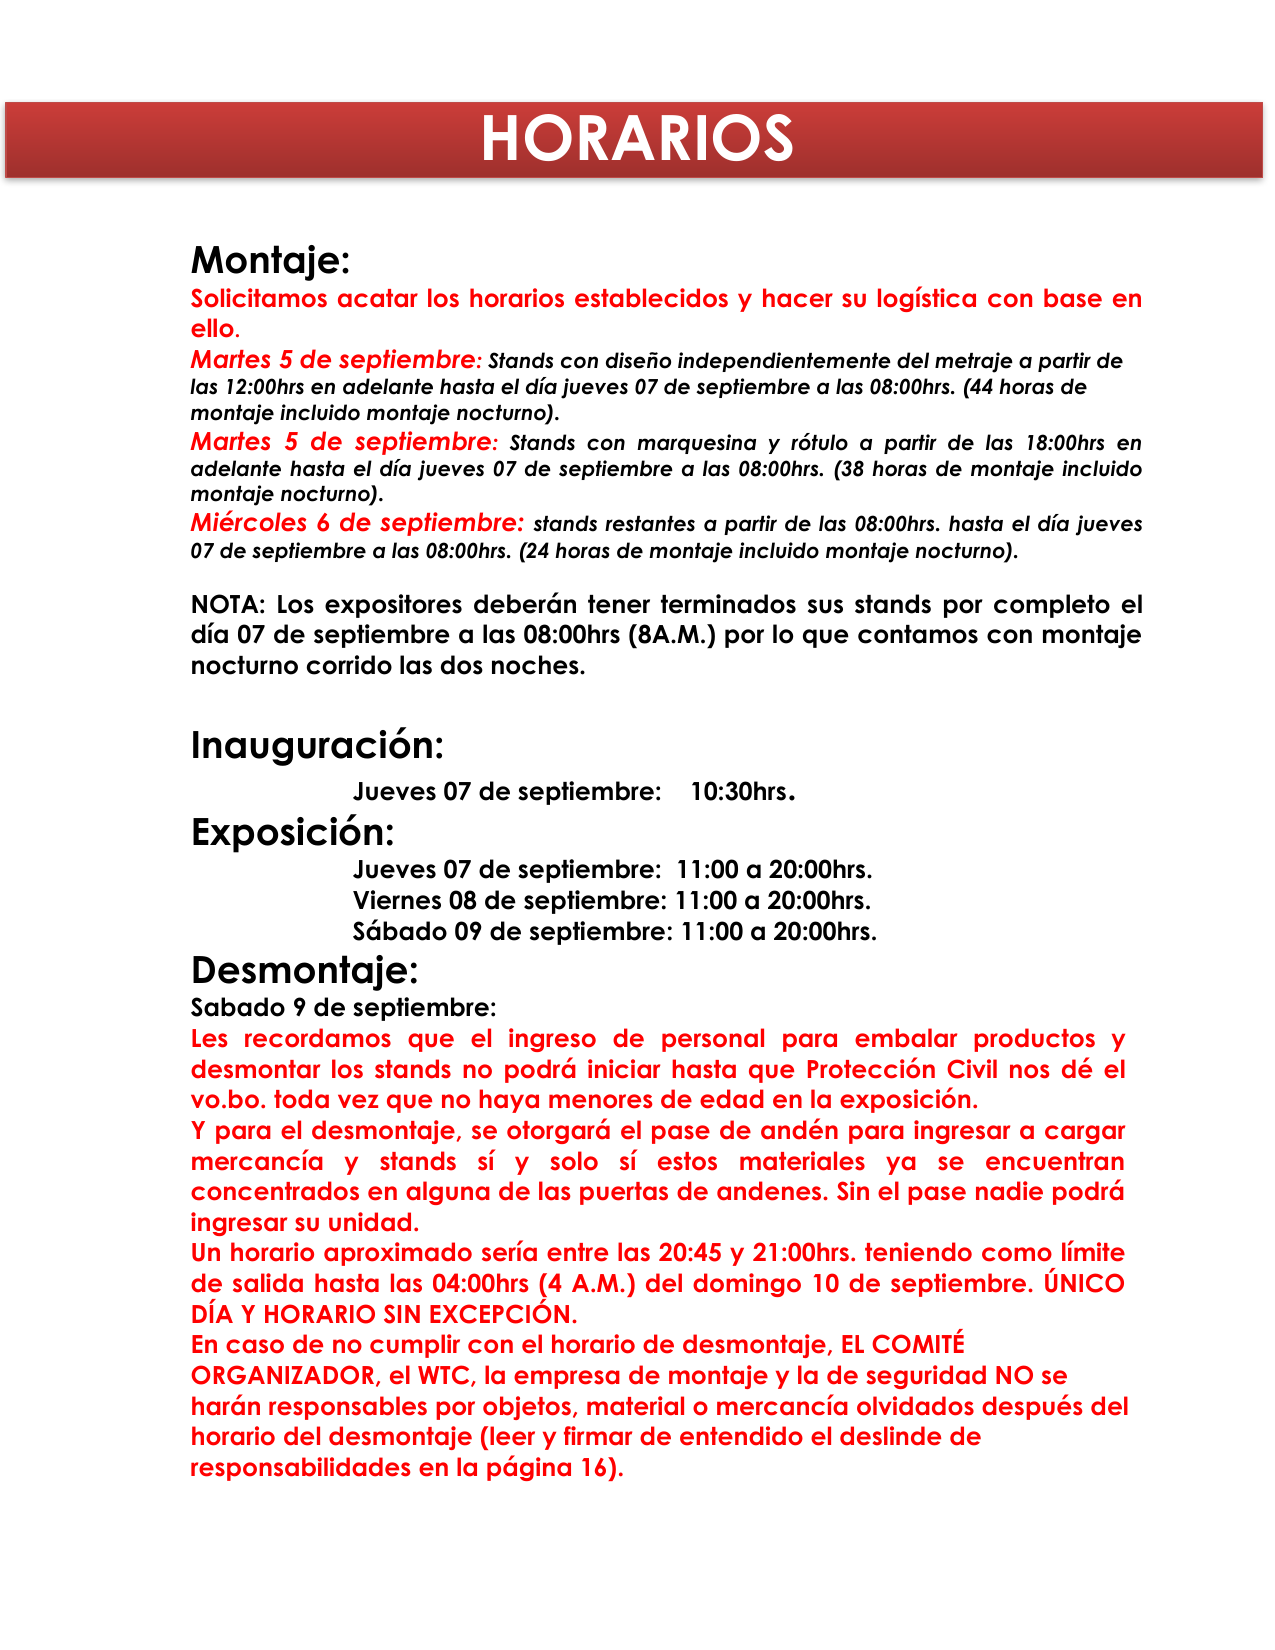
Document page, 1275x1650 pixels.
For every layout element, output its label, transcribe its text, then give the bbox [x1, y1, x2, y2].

text Sabado 9 de septiembre: [190, 992, 1127, 1022]
text Martes 5 de septiembre: Stands con marquesina y rótulo a partir de las 18:00hrs en adelante hasta el día jueves 07 de septiembre a las 08:00hrs. (38 horas de montaje incluido montaje nocturno). [190, 425, 1144, 506]
text HORARIOS [131, 98, 1144, 174]
text Un horario aproximado sería entre las 20:45 y 21:00hrs. teniendo como límite de salida hasta las 04:00hrs (4 A.M.) del domingo 10 de septiembre. ÚNICO DÍA Y HORARIO SIN EXCEPCIÓN. [190, 1237, 1127, 1328]
text Exposición: [190, 808, 1144, 854]
text Montaje: [190, 236, 1144, 282]
text En caso de no cumplir con el horario de desmontaje, EL COMITÉ ORGANIZADOR, el WTC, la empresa de montaje y la de seguridad NO se harán responsables por objetos, material o mercancía olvidados después del horario del desmontaje (leer y firmar de entendido el deslinde de responsabilidades en la página 16). [190, 1328, 1144, 1482]
text Solicitamos acatar los horarios establecidos y hacer su logística con base en ello. [190, 282, 1144, 343]
text Viernes 08 de septiembre: 11:00 a 20:00hrs. [190, 884, 1144, 915]
text Y para el desmontaje, se otorgará el pase de andén para ingresar a cargar mercancía y stands sí y solo sí estos materiales ya se encuentran concentrados en alguna de las puertas de andenes. Sin el pase nadie podrá ingresar su unidad. [190, 1114, 1127, 1237]
text Martes 5 de septiembre: Stands con diseño independientemente del metraje a partir de las 12:00hrs en adelante hasta el día jueves 07 de septiembre a las 08:00hrs. (44 horas de montaje incluido montaje nocturno). [190, 343, 1144, 425]
text Les recordamos que el ingreso de personal para embalar productos y desmontar los stands no podrá iniciar hasta que Protección Civil nos dé el vo.bo. toda vez que no haya menores de edad en la exposición. [190, 1022, 1127, 1114]
text Jueves 07 de septiembre: 10:30hrs. [190, 767, 1144, 808]
text NOTA: Los expositores deberán tener terminados sus stands por completo el día 07 de septiembre a las 08:00hrs (8A.M.) por lo que contamos con montaje nocturno corrido las dos noches. [190, 588, 1144, 680]
text Miércoles 6 de septiembre: stands restantes a partir de las 08:00hrs. hasta el día jueves 07 de septiembre a las 08:00hrs. (24 horas de montaje incluido montaje nocturno). [190, 506, 1144, 563]
text Desmontaje: [190, 946, 1127, 992]
text Jueves 07 de septiembre: 11:00 a 20:00hrs. [190, 854, 1144, 884]
text Inauguración: [190, 721, 1144, 767]
text Sábado 09 de septiembre: 11:00 a 20:00hrs. [190, 915, 1144, 946]
